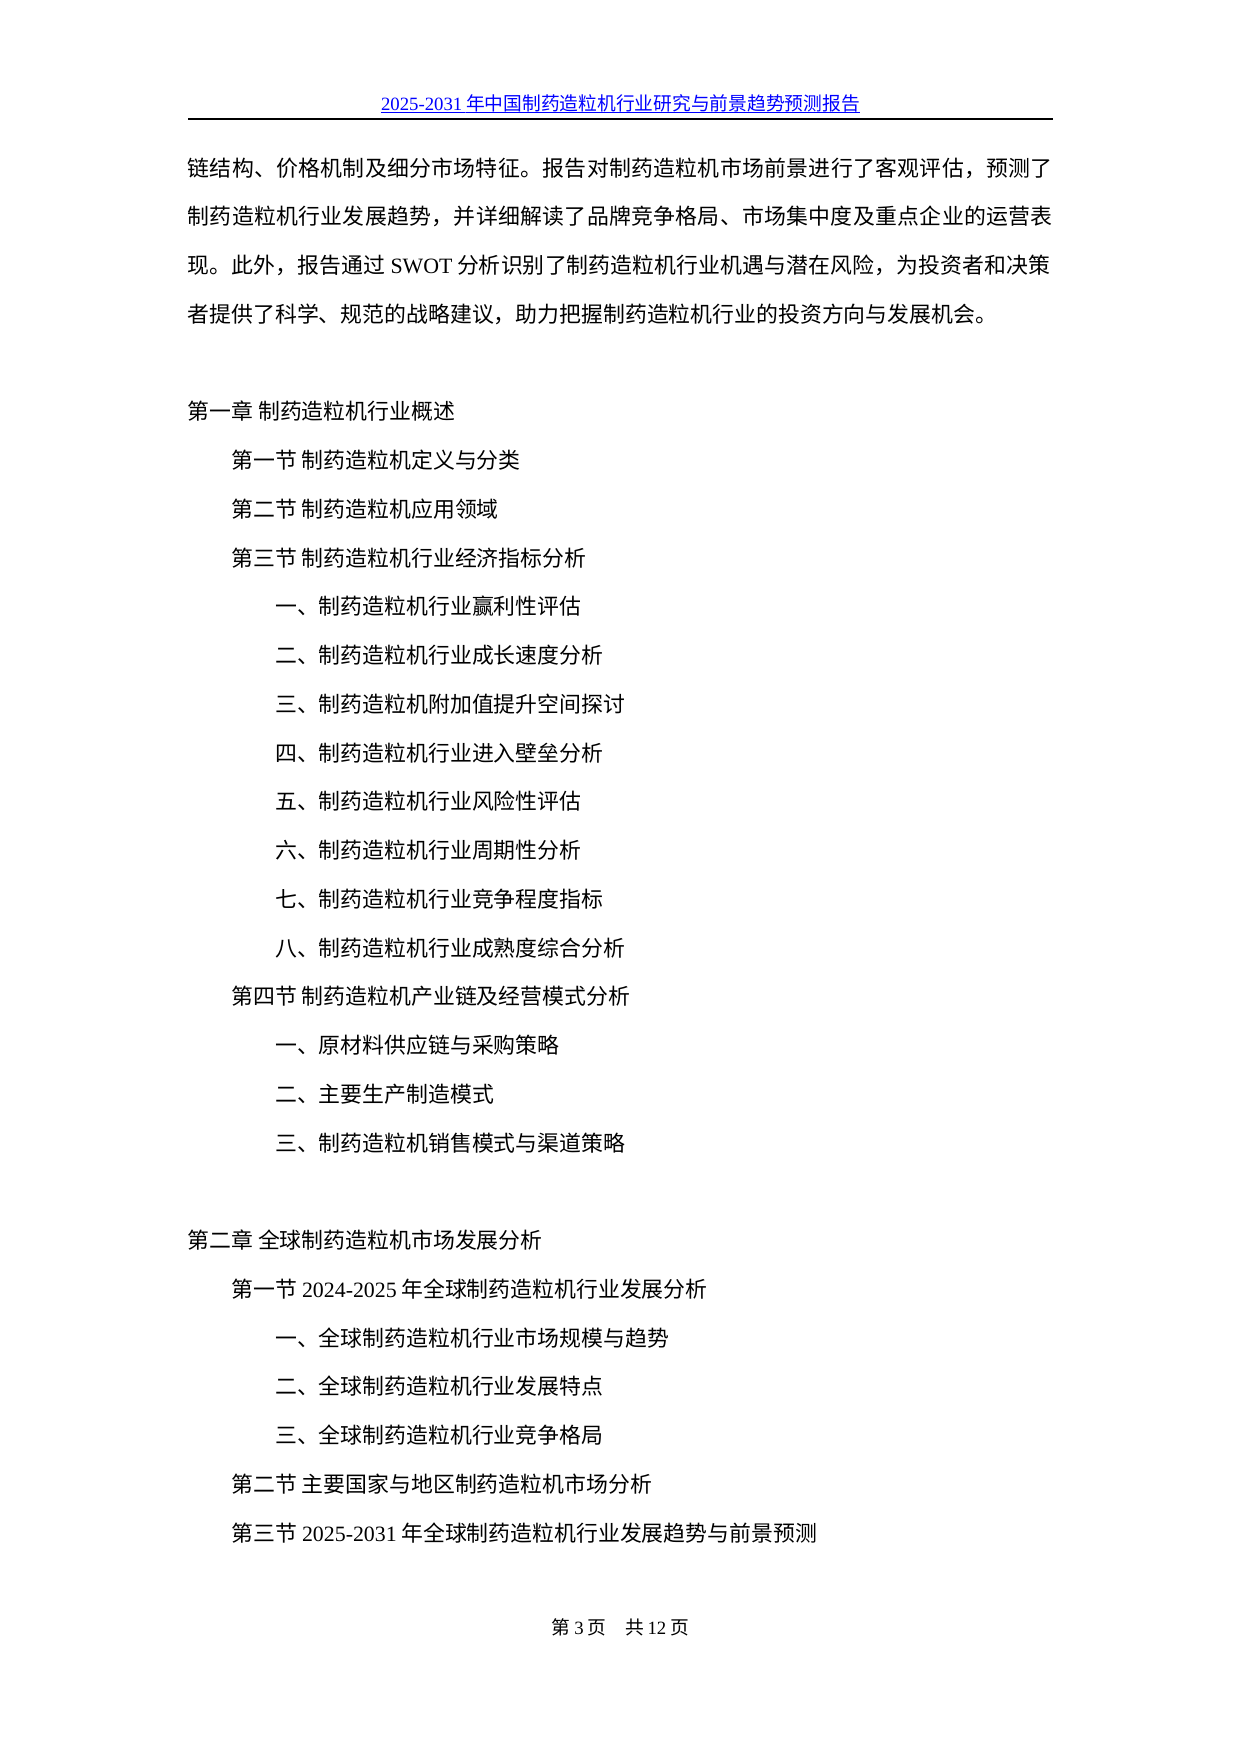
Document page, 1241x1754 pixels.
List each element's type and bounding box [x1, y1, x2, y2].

text [187, 150, 1053, 1548]
